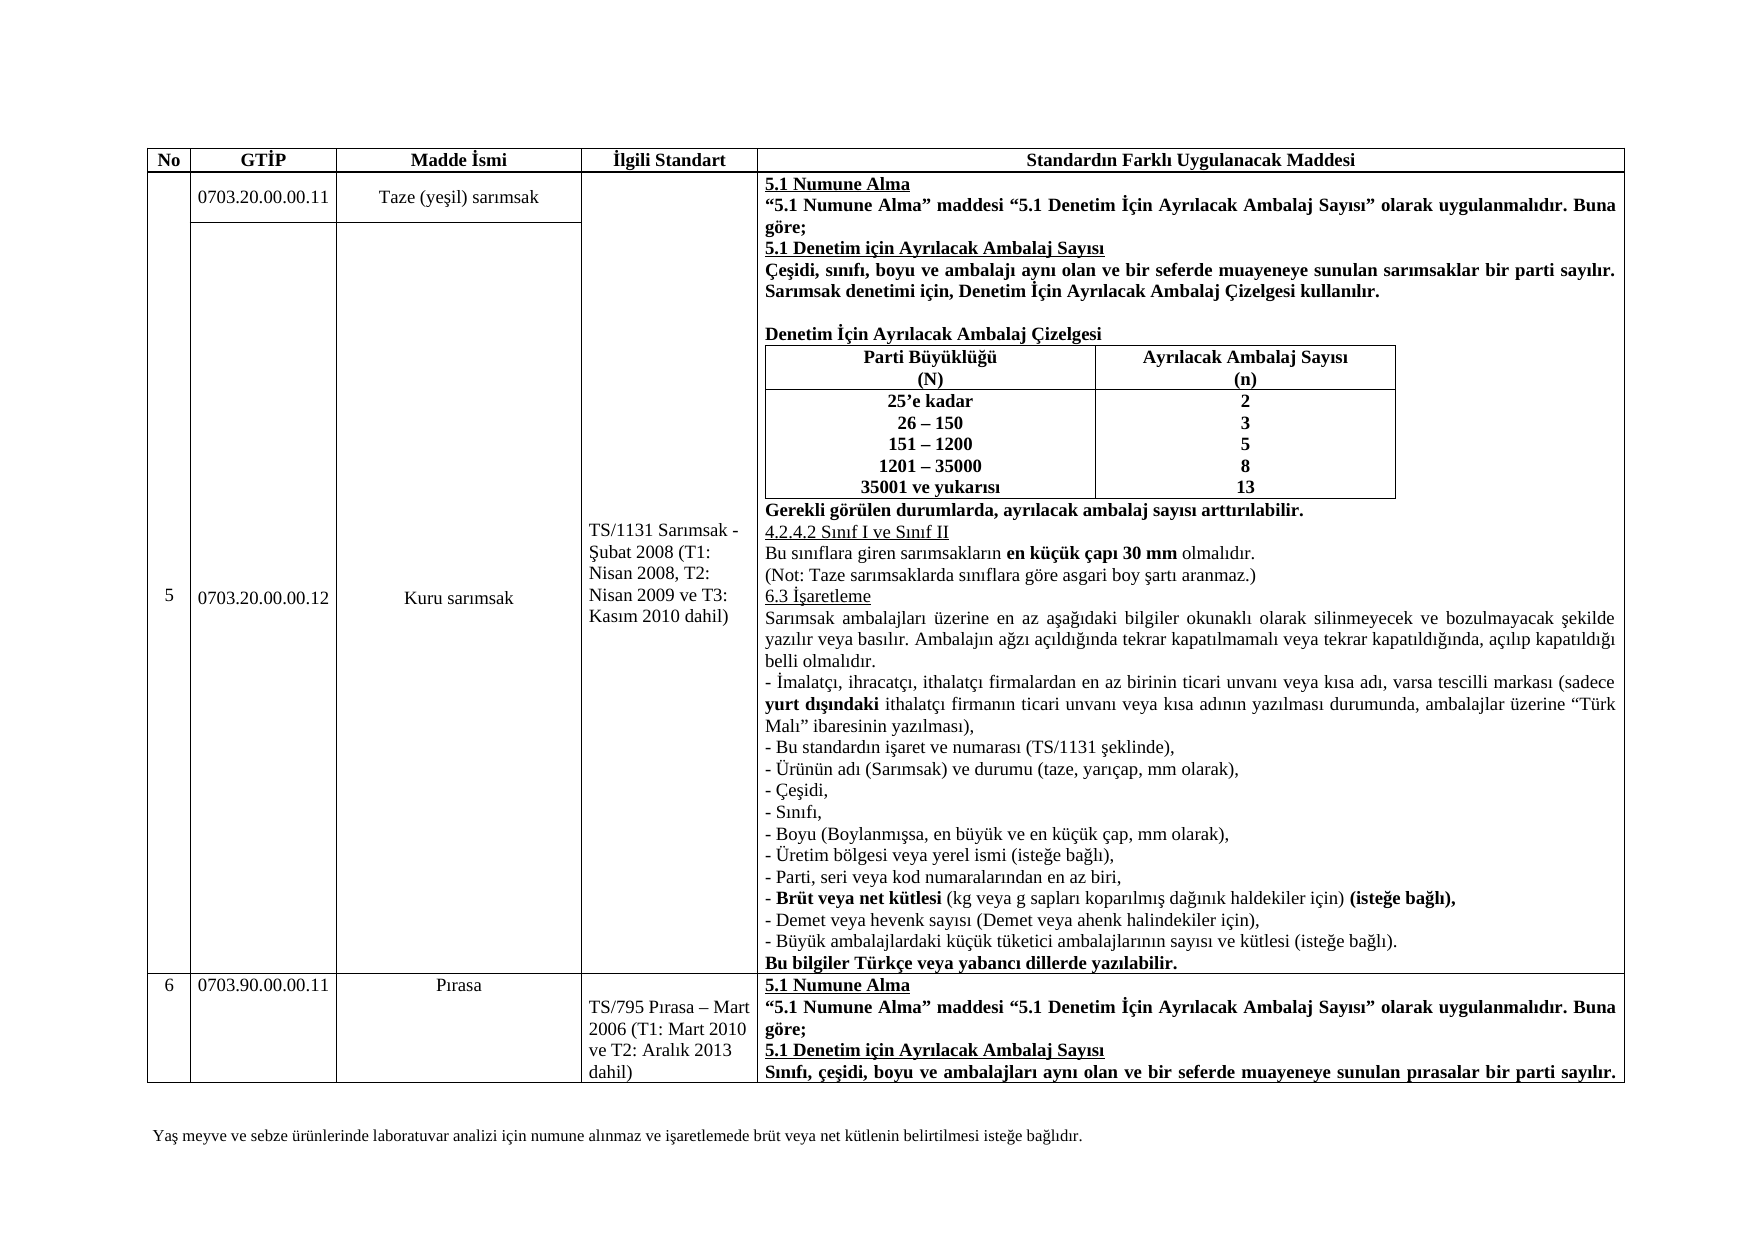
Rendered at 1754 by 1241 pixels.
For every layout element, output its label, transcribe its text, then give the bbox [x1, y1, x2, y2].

table_cell 6 [148, 974, 190, 1082]
table_header No [148, 149, 190, 171]
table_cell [758, 974, 1624, 1082]
table_header Standardın Farklı Uygulanacak Maddesi [758, 149, 1624, 171]
table_cell 0703.20.00.00.12 [191, 223, 336, 973]
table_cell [582, 974, 757, 1082]
table_cell Kuru sarımsak [337, 223, 581, 973]
table_cell 5 [148, 173, 190, 973]
table_cell 0703.90.00.00.11 [191, 974, 336, 1082]
table_cell Pırasa [337, 974, 581, 1082]
table_cell Taze (yeşil) sarımsak [337, 173, 581, 222]
table_header GTİP [191, 149, 336, 171]
table_cell 5.1 Numune Alma “5.1 Numune Alma” maddesi “5.1 Denetim İçin Ayrılacak Ambalaj Sayısı” olarak uygulanmalıdır. Buna göre; 5.1 Denetim için Ayrılacak Ambalaj Sayısı Çeşidi, sınıfı, boyu ve ambalajı aynı olan ve bir seferde muayeneye sunulan sarımsaklar bir parti sayılır. Sarımsak denetimi için, Denetim İçin Ayrılacak Ambalaj Çizelgesi kullanılır. Denetim İçin Ayrılacak Ambalaj Çizelgesi Gerekli görülen durumlarda, ayrılacak ambalaj sayısı arttırılabilir. 4.2.4.2 Sınıf I ve Sınıf II Bu sınıflara giren sarımsakların en küçük çapı olmalıdır. (Not: Taze sarımsaklarda sınıflara göre asgari boy şartı aranmaz.) 6.3 İşaretleme Sarımsak ambalajları üzerine en az aşağıdaki bilgiler okunaklı olarak silinmeyecek ve bozulmayacak şekilde yazılır veya basılır. Ambalajın ağzı açıldığında tekrar kapatılmamalı veya tekrar kapatıldığında, açılıp kapatıldığı belli olmalıdır. - İmalatçı, ihracatçı, ithalatçı firmalardan en az birinin ticari unvanı veya kısa adı, varsa tescilli markası (sadece yurt dışındaki ithalatçı firmanın ticari unvanı veya kısa adının yazılması durumunda, ambalajlar üzerine “Türk Malı” ibaresinin yazılması), - Bu standardın işaret ve numarası (TS/1131 şeklinde), - Ürünün adı (Sarımsak) ve durumu (taze, yarıçap, mm olarak), - Çeşidi, - Sınıfı, - Boyu (Boylanmışsa, en büyük ve en küçük çap, mm olarak), - Üretim bölgesi veya yerel ismi (isteğe bağlı), - Parti, seri veya kod numaralarından en az biri, - Brüt veya net kütlesi (kg veya g sapları koparılmış dağınık haldekiler için) (isteğe bağlı), - Demet veya hevenk sayısı (Demet veya ahenk halindekiler için), - Büyük ambalajlardaki küçük tüketici ambalajlarının sayısı ve kütlesi (isteğe bağlı). Bu bilgiler Türkçe veya yabancı dillerde yazılabilir. [758, 173, 1624, 973]
table_header Madde İsmi [337, 149, 581, 171]
table_cell TS/1131 Sarımsak - Şubat 2008 (T1: Nisan 2008, T2: Nisan 2009 ve T3: Kasım 2010 dahil) [582, 173, 757, 973]
table_header İlgili Standart [582, 149, 757, 171]
table_cell 0703.20.00.00.11 [191, 173, 336, 222]
